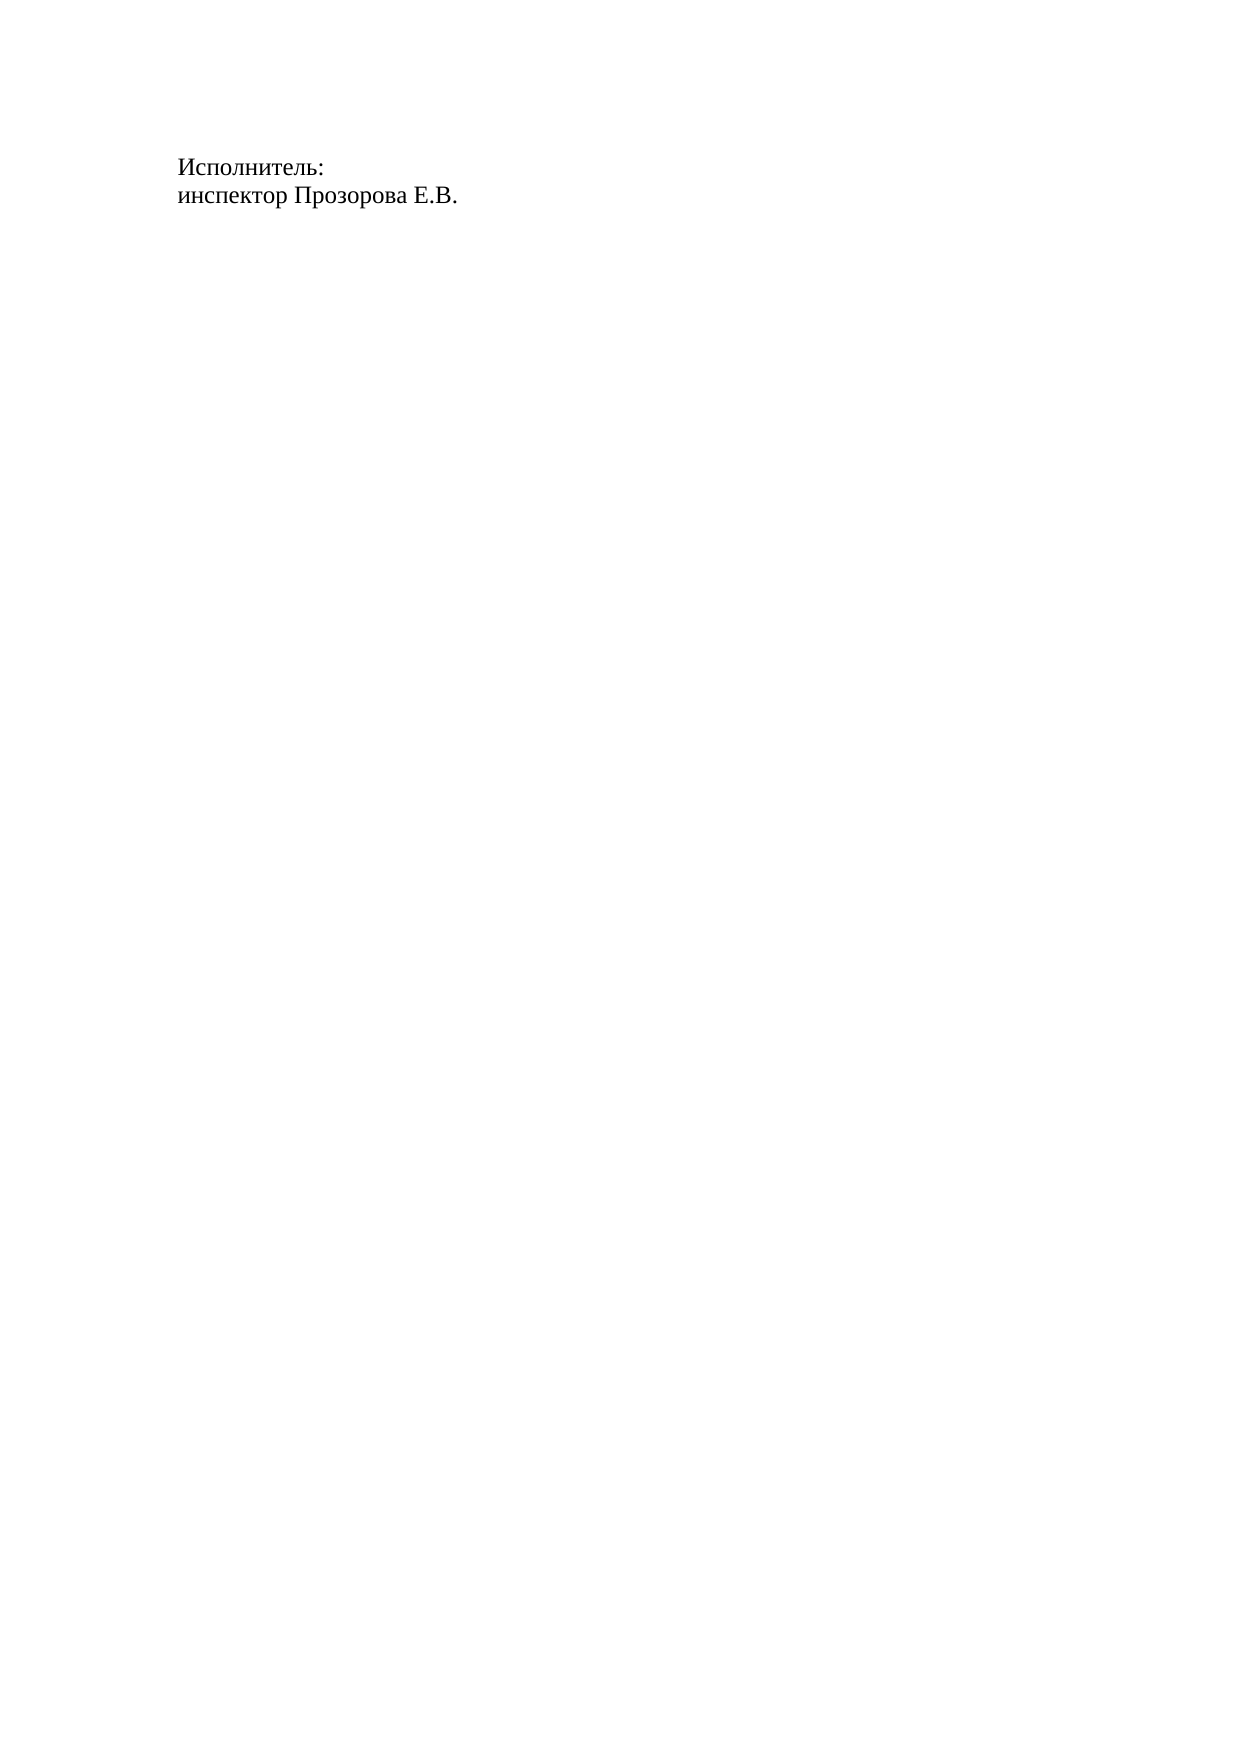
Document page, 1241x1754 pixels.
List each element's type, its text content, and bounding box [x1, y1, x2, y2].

text Исполнитель: [177, 152, 1152, 180]
text инспектор Прозорова Е.В. [177, 180, 1152, 209]
